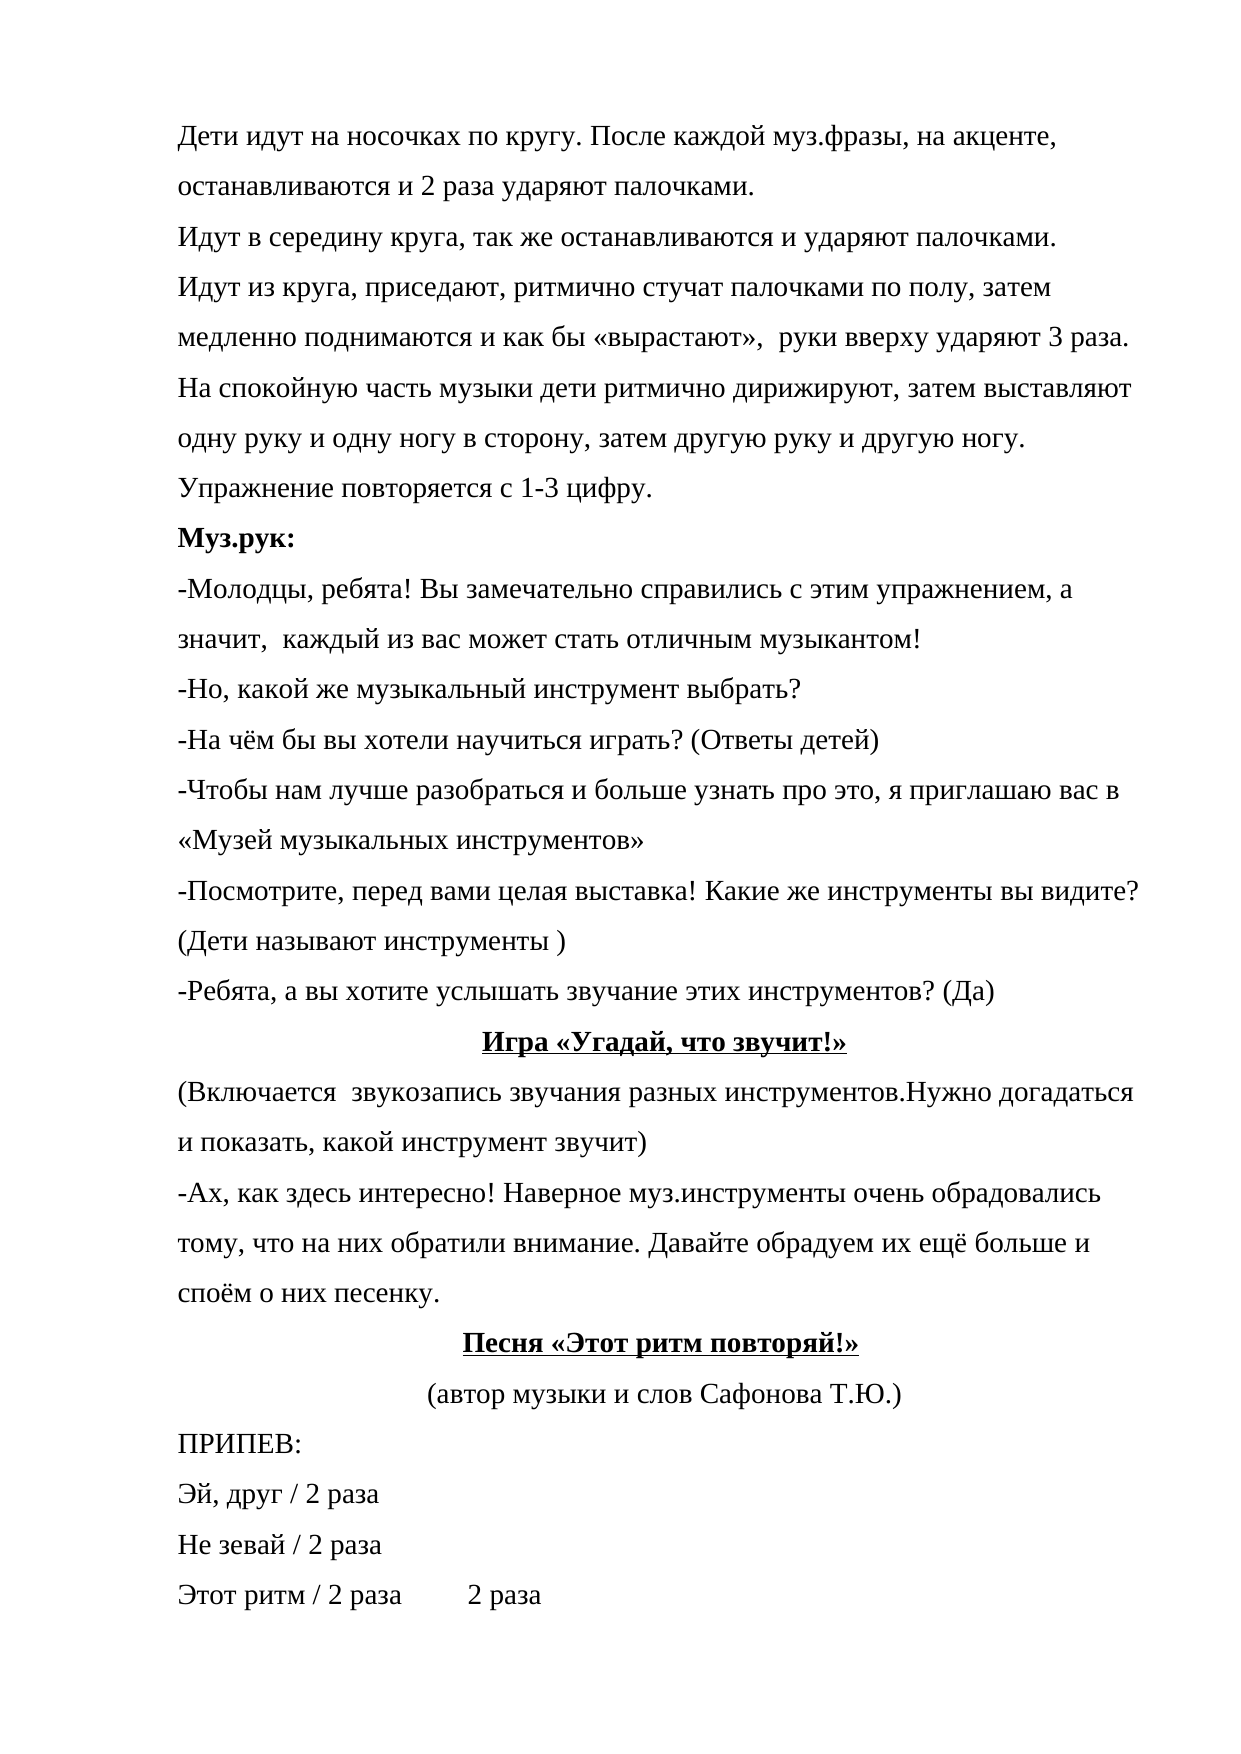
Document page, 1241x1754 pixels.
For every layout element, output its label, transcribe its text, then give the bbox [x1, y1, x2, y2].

text -Посмотрите, перед вами целая выставка! Какие же инструменты вы видите? [177, 873, 1152, 906]
text Идут из круга, приседают, ритмично стучат палочками по полу, затем медленно поднимаются и как бы «вырастают», руки вверху ударяют 3 раза. [177, 269, 1152, 353]
text ПРИПЕВ: [177, 1426, 1152, 1460]
text -Ребята, а вы хотите услышать звучание этих инструментов? (Да) [177, 973, 1152, 1007]
text Этот ритм / 2 раза 2 раза [177, 1577, 1152, 1611]
text -На чём бы вы хотели научиться играть? (Ответы детей) [177, 722, 1152, 755]
text Песня «Этот ритм повторяй!» [177, 1326, 1152, 1359]
text Упражнение повторяется с 1-3 цифру. [177, 470, 1152, 504]
text Игра «Угадай, что звучит!» [177, 1024, 1152, 1057]
text -Молодцы, ребята! Вы замечательно справились с этим упражнением, а значит, каждый из вас может стать отличным музыкантом! [177, 571, 1152, 655]
text (Дети называют инструменты ) [177, 923, 1152, 957]
text -Ах, как здесь интересно! Наверное муз.инструменты очень обрадовались тому, что на них обратили внимание. Давайте обрадуем их ещё больше и споём о них песенку. [177, 1175, 1152, 1309]
text Муз.рук: [177, 521, 1152, 554]
text -Но, какой же музыкальный инструмент выбрать? [177, 672, 1152, 705]
text На спокойную часть музыки дети ритмично дирижируют, затем выставляют одну руку и одну ногу в сторону, затем другую руку и другую ногу. [177, 370, 1152, 453]
text -Чтобы нам лучше разобраться и больше узнать про это, я приглашаю вас в «Музей музыкальных инструментов» [177, 772, 1152, 856]
text Эй, друг / 2 раза [177, 1477, 1152, 1510]
text (автор музыки и слов Сафонова Т.Ю.) [177, 1376, 1152, 1409]
text Идут в середину круга, так же останавливаются и ударяют палочками. [177, 219, 1152, 252]
text (Включается звукозапись звучания разных инструментов.Нужно догадаться и показать, какой инструмент звучит) [177, 1074, 1152, 1158]
text Не зевай / 2 раза [177, 1527, 1152, 1560]
text Дети идут на носочках по кругу. После каждой муз.фразы, на акценте, останавливаются и 2 раза ударяют палочками. [177, 118, 1152, 202]
